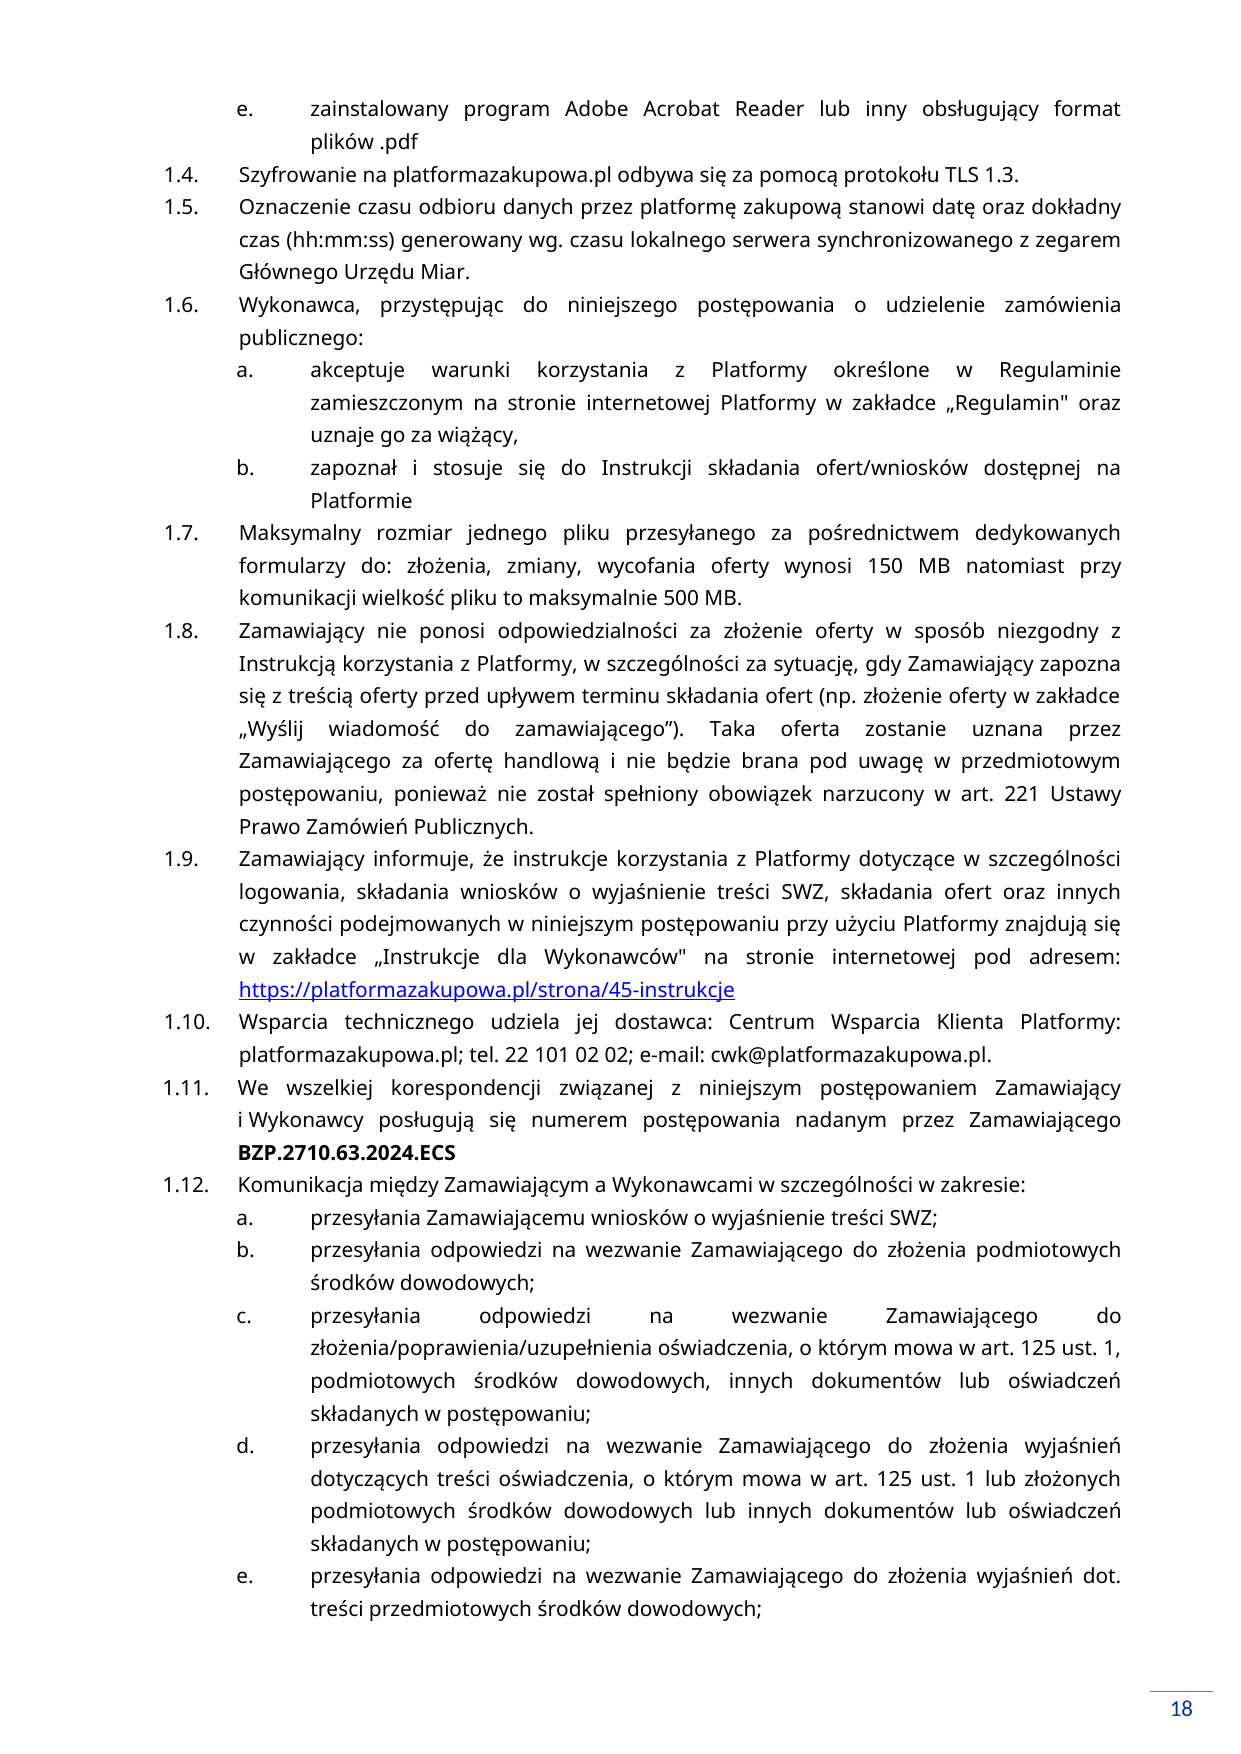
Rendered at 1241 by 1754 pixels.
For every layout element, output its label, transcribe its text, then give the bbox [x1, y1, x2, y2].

list Wykonawca, przystępując do niniejszego postępowania o udzielenie zamówienia publicznego: [164, 290, 1122, 351]
list zapoznał i stosuje się do Instrukcji składania ofert/wniosków dostępnej na Platformie [236, 453, 1122, 514]
list We wszelkiej korespondencji związanej z niniejszym postępowaniem Zamawiający i Wykonawcy posługują się numerem postępowania nadanym przez Zamawiającego BZP.2710.63.2024.ECS [162, 1073, 1122, 1166]
list zainstalowany program Adobe Acrobat Reader lub inny obsługujący format plików .pdf [236, 94, 1122, 156]
list przesyłania Zamawiającemu wniosków o wyjaśnienie treści SWZ; [236, 1203, 1122, 1231]
list Maksymalny rozmiar jednego pliku przesyłanego za pośrednictwem dedykowanych formularzy do: złożenia, zmiany, wycofania oferty wynosi 150 MB natomiast przy komunikacji wielkość pliku to maksymalnie 500 MB. [164, 518, 1122, 612]
list przesyłania odpowiedzi na wezwanie Zamawiającego do złożenia wyjaśnień dotyczących treści oświadczenia, o którym mowa w art. 125 ust. 1 lub złożonych podmiotowych środków dowodowych lub innych dokumentów lub oświadczeń składanych w postępowaniu; [236, 1431, 1122, 1557]
list Oznaczenie czasu odbioru danych przez platformę zakupową stanowi datę oraz dokładny czas (hh:mm:ss) generowany wg. czasu lokalnego serwera synchronizowanego z zegarem Głównego Urzędu Miar. [164, 192, 1122, 286]
list przesyłania odpowiedzi na wezwanie Zamawiającego do złożenia wyjaśnień dot. treści przedmiotowych środków dowodowych; [236, 1562, 1122, 1623]
list Szyfrowanie na platformazakupowa.pl odbywa się za pomocą protokołu TLS 1.3. [164, 160, 1122, 188]
list Zamawiający informuje, że instrukcje korzystania z Platformy dotyczące w szczególności logowania, składania wniosków o wyjaśnienie treści SWZ, składania ofert oraz innych czynności podejmowanych w niniejszym postępowaniu przy użyciu Platformy znajdują się w zakładce „Instrukcje dla Wykonawców" na stronie internetowej pod adresem: https://platformazakupowa.pl/strona/45-instrukcje [164, 844, 1122, 1003]
list Zamawiający nie ponosi odpowiedzialności za złożenie oferty w sposób niezgodny z Instrukcją korzystania z Platformy, w szczególności za sytuację, gdy Zamawiający zapozna się z treścią oferty przed upływem terminu składania ofert (np. złożenie oferty w zakładce „Wyślij wiadomość do zamawiającego”). Taka oferta zostanie uznana przez Zamawiającego za ofertę handlową i nie będzie brana pod uwagę w przedmiotowym postępowaniu, ponieważ nie został spełniony obowiązek narzucony w art. 221 Ustawy Prawo Zamówień Publicznych. [164, 616, 1122, 840]
list Komunikacja między Zamawiającym a Wykonawcami w szczególności w zakresie: [162, 1170, 1122, 1199]
list akceptuje warunki korzystania z Platformy określone w Regulaminie zamieszczonym na stronie internetowej Platformy w zakładce „Regulamin" oraz uznaje go za wiążący, [236, 355, 1122, 449]
list przesyłania odpowiedzi na wezwanie Zamawiającego do złożenia podmiotowych środków dowodowych; [236, 1236, 1122, 1297]
list przesyłania odpowiedzi na wezwanie Zamawiającego do złożenia/poprawienia/uzupełnienia oświadczenia, o którym mowa w art. 125 ust. 1, podmiotowych środków dowodowych, innych dokumentów lub oświadczeń składanych w postępowaniu; [236, 1301, 1122, 1427]
list Wsparcia technicznego udziela jej dostawca: Centrum Wsparcia Klienta Platformy: platformazakupowa.pl; tel. 22 101 02 02; e-mail: cwk@platformazakupowa.pl. [164, 1007, 1122, 1068]
